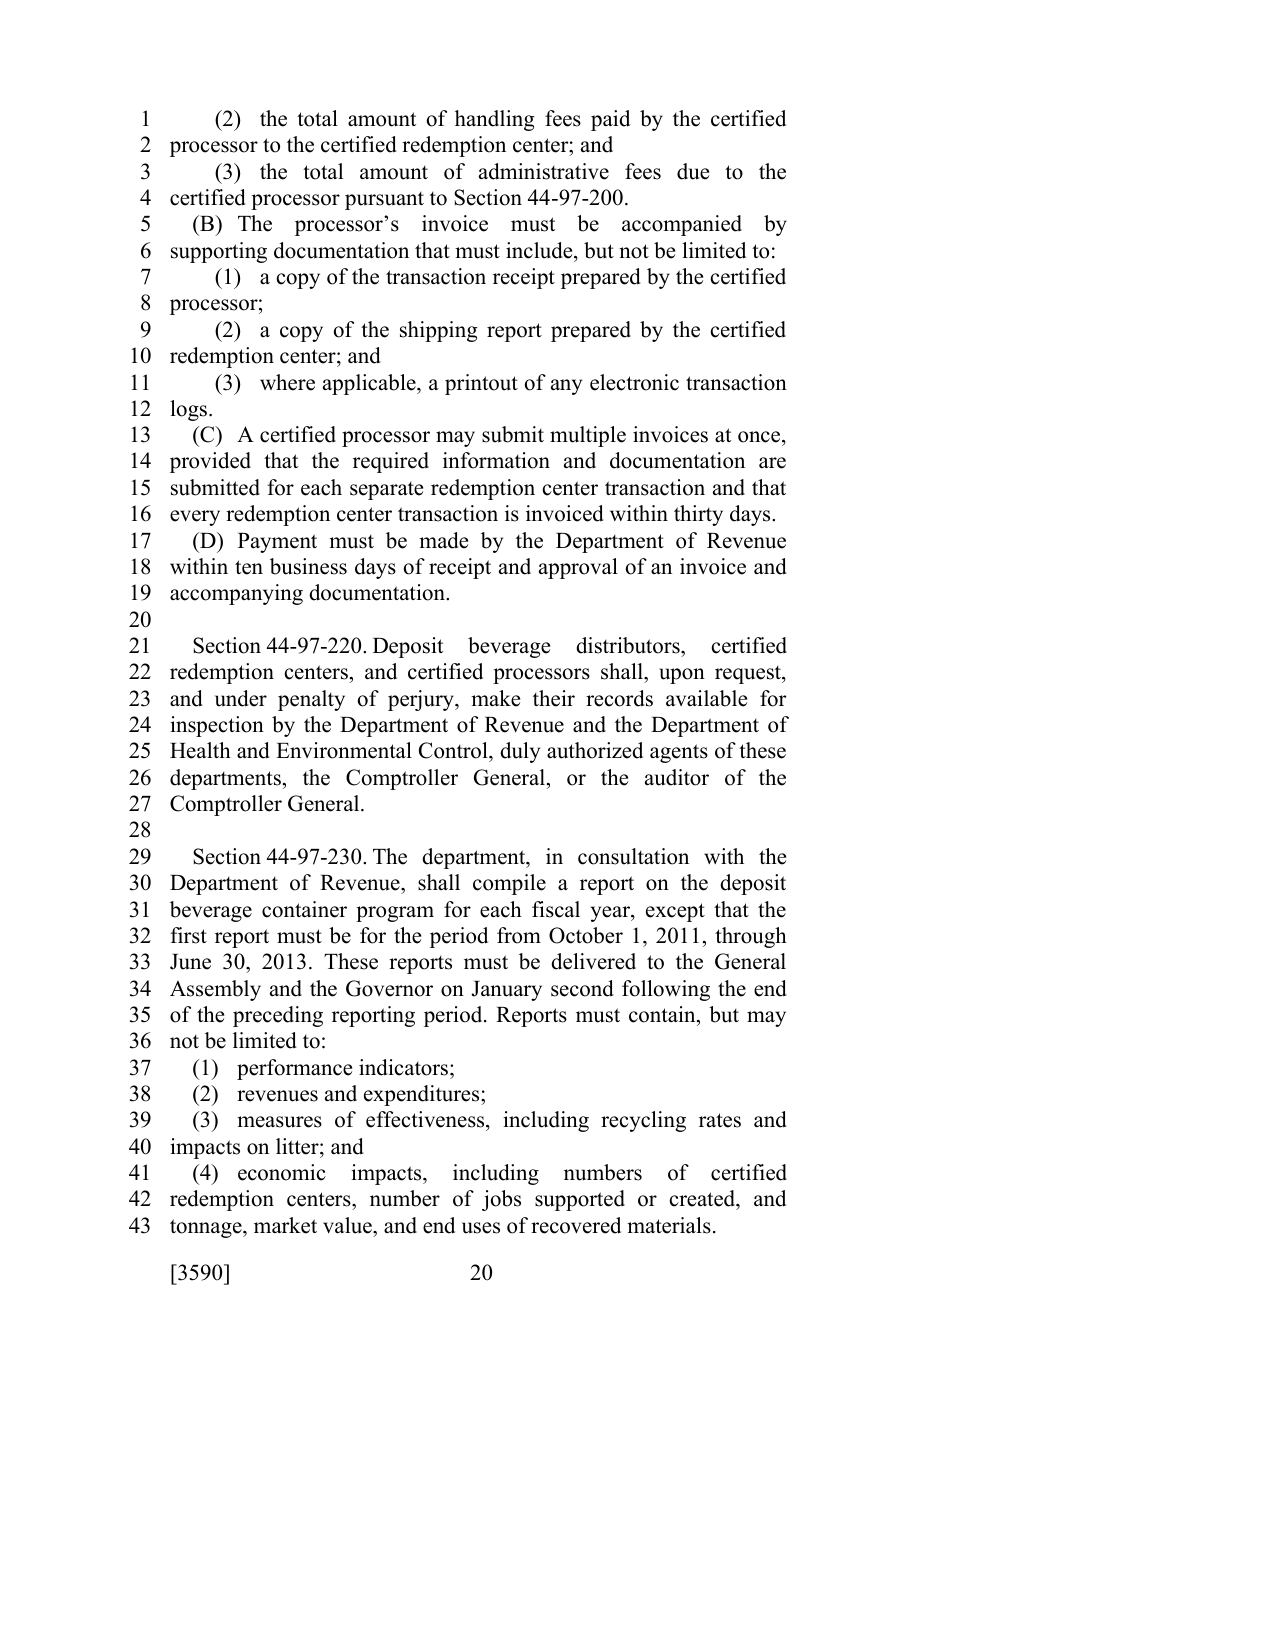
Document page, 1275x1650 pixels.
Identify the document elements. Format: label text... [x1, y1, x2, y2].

text (C) A certified processor may submit multiple invoices at once, provided that the required information and documentation are submitted for each separate redemption center transaction and that every redemption center transaction is invoiced within thirty days. [169, 421, 787, 527]
text (3) the total amount of administrative fees due to the certified processor pursuant to Section 44-97-200. [169, 158, 787, 210]
text (2) revenues and expenditures; [169, 1080, 787, 1106]
text Section 44-97-230. The department, in consultation with the Department of Revenue, shall compile a report on the deposit beverage container program for each fiscal year, except that the first report must be for the period from October 1, 2011, through June 30, 2013. These reports must be delivered to the General Assembly and the Governor on January second following the end of the preceding reporting period. Reports must contain, but may not be limited to: [169, 843, 787, 1054]
text (1) performance indicators; [169, 1054, 787, 1080]
text (2) a copy of the shipping report prepared by the certified redemption center; and [169, 316, 787, 368]
text Section 44-97-220. Deposit beverage distributors, certified redemption centers, and certified processors shall, upon request, and under penalty of perjury, make their records available for inspection by the Department of Revenue and the Department of Health and Environmental Control, duly authorized agents of these departments, the Comptroller General, or the auditor of the Comptroller General. [169, 632, 787, 817]
text (2) the total amount of handling fees paid by the certified processor to the certified redemption center; and [169, 105, 787, 158]
text (B) The processor’s invoice must be accompanied by supporting documentation that must include, but not be limited to: [169, 210, 787, 263]
text (1) a copy of the transaction receipt prepared by the certified processor; [169, 263, 787, 316]
text (3) measures of effectiveness, including recycling rates and impacts on litter; and [169, 1106, 787, 1159]
text (D) Payment must be made by the Department of Revenue within ten business days of receipt and approval of an invoice and accompanying documentation. [169, 527, 787, 606]
text (4) economic impacts, including numbers of certified redemption centers, number of jobs supported or created, and tonnage, market value, and end uses of recovered materials. [169, 1159, 787, 1238]
text (3) where applicable, a printout of any electronic transaction logs. [169, 368, 787, 421]
